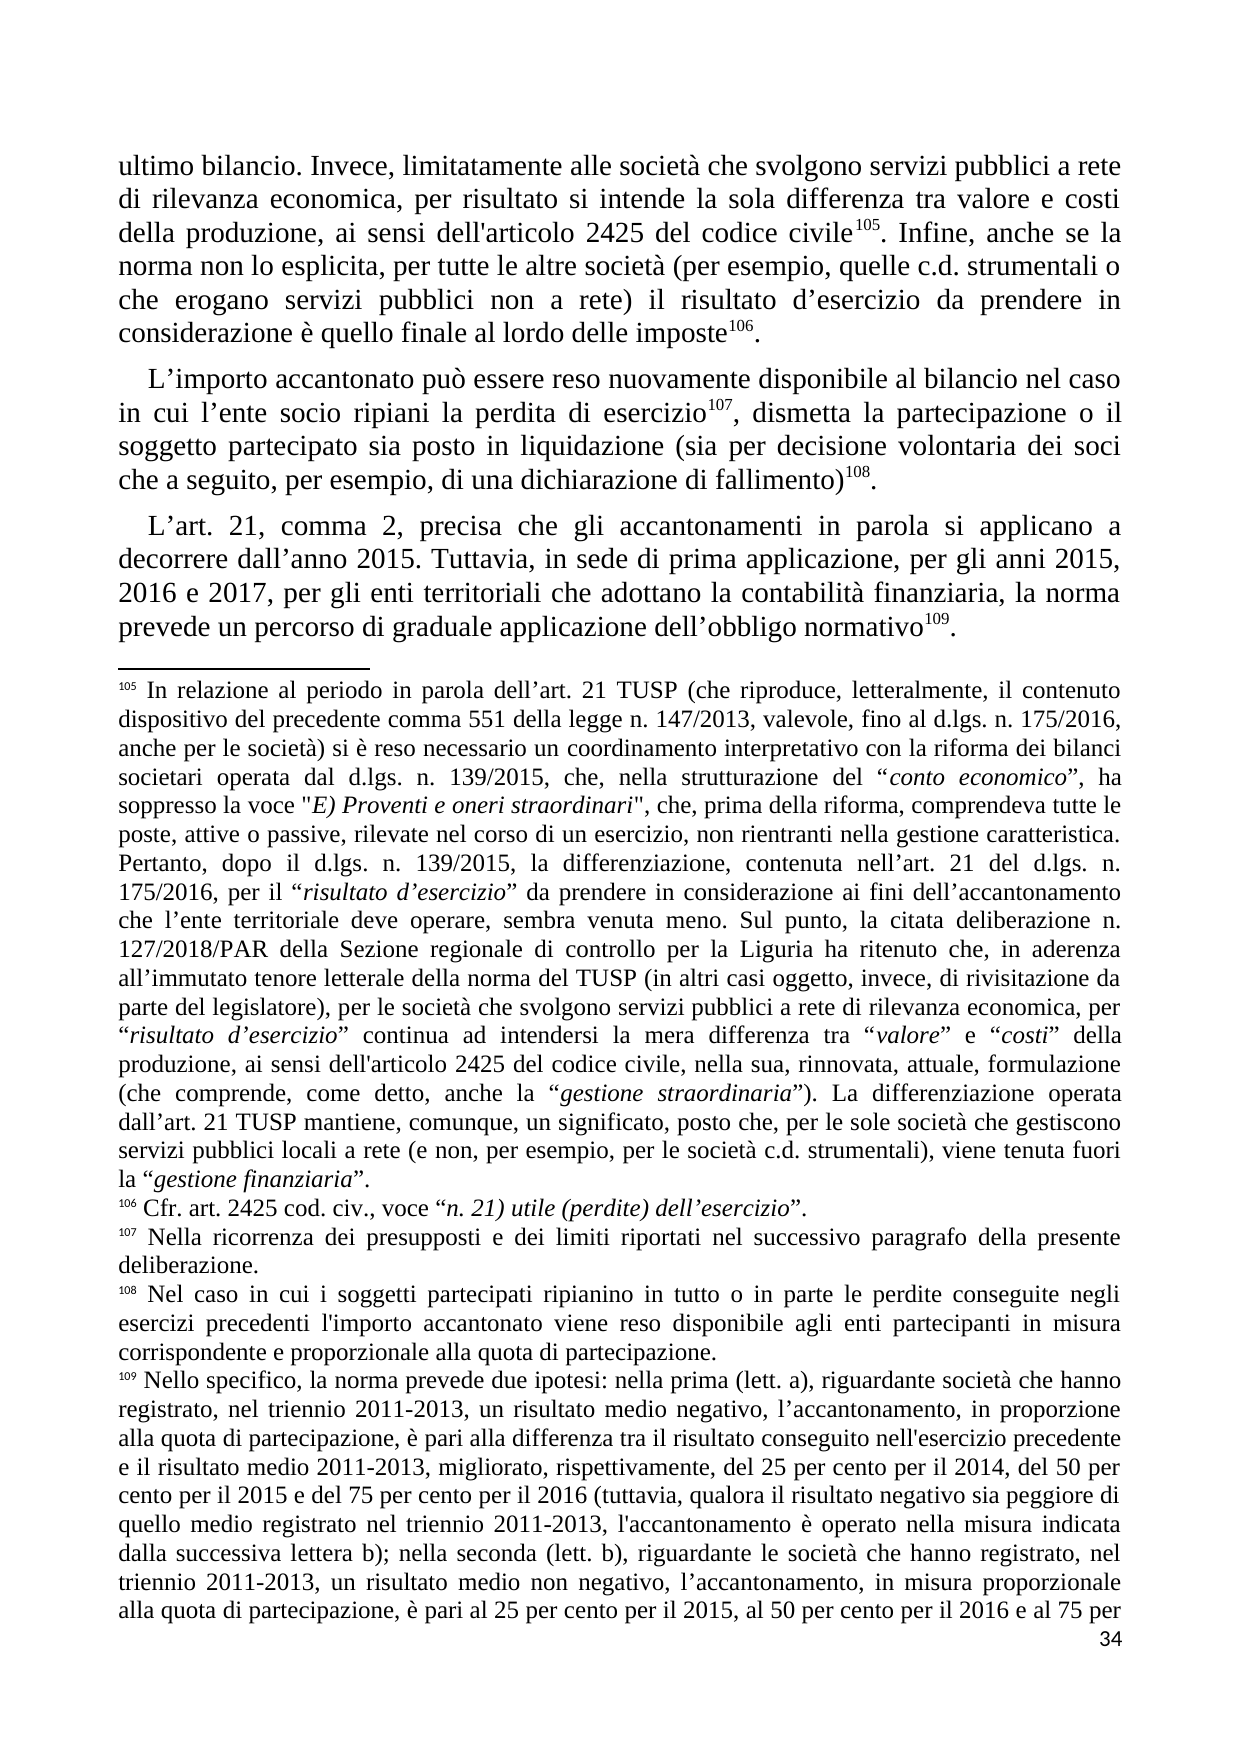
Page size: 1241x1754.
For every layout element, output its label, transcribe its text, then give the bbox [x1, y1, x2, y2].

text L’art. 21 del TUSP contiene, altresì, varie puntualizzazioni in ordine alla precisa quantificazione dell’accantonamento da effettuare in rapporto alla tipologia di “perdita di esercizio” da prendere in considerazione. In primo luogo, per le società che redigono il bilancio consolidato, il risultato di esercizio è quello relativo a tale ultimo bilancio. Invece, limitatamente alle società che svolgono servizi pubblici a rete di rilevanza economica, per risultato si intende la sola differenza tra valore e costi della produzione, ai sensi dell'articolo 2425 del codice civile. Infine, anche se la norma non lo esplicita, per tutte le altre società (per esempio, quelle c.d. strumentali o che erogano servizi pubblici non a rete) il risultato d’esercizio da prendere in considerazione è quello finale al lordo delle imposte. [118, 148, 1122, 349]
text L’importo accantonato può essere reso nuovamente disponibile al bilancio nel caso in cui l’ente socio ripiani la perdita di esercizio, dismetta la partecipazione o il soggetto partecipato sia posto in liquidazione (sia per decisione volontaria dei soci che a seguito, per esempio, di una dichiarazione di fallimento). [118, 361, 1122, 496]
text L’art. 21, comma 2, precisa che gli accantonamenti in parola si applicano a decorrere dall’anno 2015. Tuttavia, in sede di prima applicazione, per gli anni 2015, 2016 e 2017, per gli enti territoriali che adottano la contabilità finanziaria, la norma prevede un percorso di graduale applicazione dell’obbligo normativo. [118, 508, 1122, 642]
